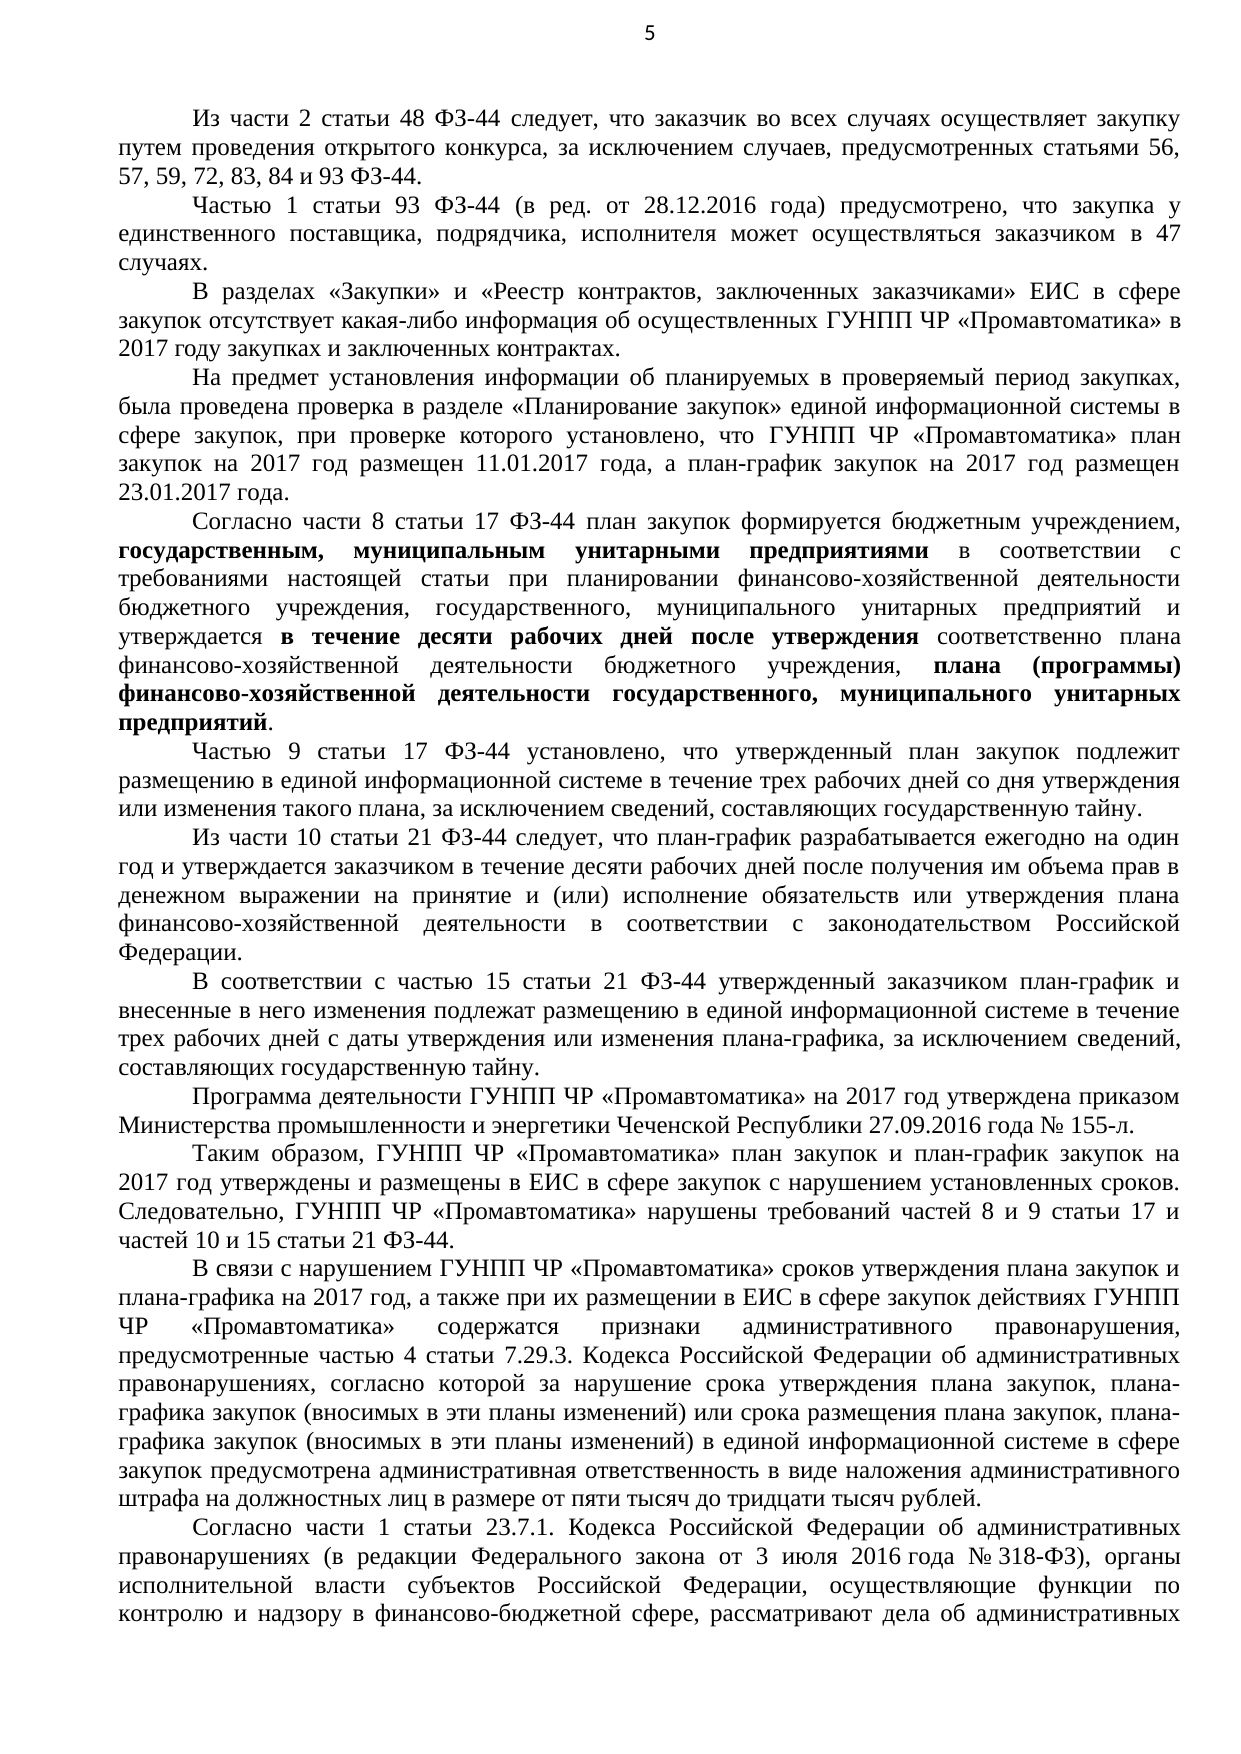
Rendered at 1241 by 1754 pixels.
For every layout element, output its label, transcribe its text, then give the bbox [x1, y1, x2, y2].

text В связи с нарушением ГУНПП ЧР «Промавтоматика» сроков утверждения плана закупок и плана-графика на 2017 год, а также при их размещении в ЕИС в сфере закупок действиях ГУНПП ЧР «Промавтоматика» содержатся признаки административного правонарушения, предусмотренные частью 4 статьи 7.29.3. Кодекса Российской Федерации об административных правонарушениях, согласно которой за нарушение срока утверждения плана закупок, плана-графика закупок (вносимых в эти планы изменений) или срока размещения плана закупок, плана-графика закупок (вносимых в эти планы изменений) в единой информационной системе в сфере закупок предусмотрена административная ответственность в виде наложения административного штрафа на должностных лиц в размере от пяти тысяч до тридцати тысяч рублей. [118, 1253, 1181, 1512]
text В разделах «Закупки» и «Реестр контрактов, заключенных заказчиками» ЕИС в сфере закупок отсутствует какая-либо информация об осуществленных ГУНПП ЧР «Промавтоматика» в 2017 году закупках и заключенных контрактах. [118, 276, 1181, 362]
text На предмет установления информации об планируемых в проверяемый период закупках, была проведена проверка в разделе «Планирование закупок» единой информационной системы в сфере закупок, при проверке которого установлено, что ГУНПП ЧР «Промавтоматика» план закупок на 2017 год размещен 11.01.2017 года, а план-график закупок на 2017 год размещен 23.01.2017 года. [118, 362, 1181, 506]
text Частью 1 статьи 93 ФЗ-44 (в ред. от 28.12.2016 года) предусмотрено, что закупка у единственного поставщика, подрядчика, исполнителя может осуществляться заказчиком в 47 случаях. [118, 190, 1181, 276]
text Из части 2 статьи 48 ФЗ-44 следует, что заказчик во всех случаях осуществляет закупку путем проведения открытого конкурса, за исключением случаев, предусмотренных статьями 56, 57, 59, 72, 83, 84 и 93 ФЗ-44. [118, 103, 1181, 190]
text Из части 10 статьи 21 ФЗ-44 следует, что план-график разрабатывается ежегодно на один год и утверждается заказчиком в течение десяти рабочих дней после получения им объема прав в денежном выражении на принятие и (или) исполнение обязательств или утверждения плана финансово-хозяйственной деятельности в соответствии с законодательством Российской Федерации. [118, 822, 1181, 966]
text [118, 1512, 1181, 1627]
text В соответствии с частью 15 статьи 21 ФЗ-44 утвержденный заказчиком план-график и внесенные в него изменения подлежат размещению в единой информационной системе в течение трех рабочих дней с даты утверждения или изменения плана-графика, за исключением сведений, составляющих государственную тайну. [118, 966, 1181, 1081]
text Согласно части 8 статьи 17 ФЗ-44 план закупок формируется бюджетным учреждением, государственным, муниципальным унитарными предприятиями в соответствии с требованиями настоящей статьи при планировании финансово-хозяйственной деятельности бюджетного учреждения, государственного, муниципального унитарных предприятий и утверждается в течение десяти рабочих дней после утверждения соответственно плана финансово-хозяйственной деятельности бюджетного учреждения, плана (программы) финансово-хозяйственной деятельности государственного, муниципального унитарных предприятий. [118, 506, 1181, 736]
text Программа деятельности ГУНПП ЧР «Промавтоматика» на 2017 год утверждена приказом Министерства промышленности и энергетики Чеченской Республики 27.09.2016 года № 155-л. [118, 1081, 1181, 1138]
text Частью 9 статьи 17 ФЗ-44 установлено, что утвержденный план закупок подлежит размещению в единой информационной системе в течение трех рабочих дней со дня утверждения или изменения такого плана, за исключением сведений, составляющих государственную тайну. [118, 736, 1181, 822]
text Таким образом, ГУНПП ЧР «Промавтоматика» план закупок и план-график закупок на 2017 год утверждены и размещены в ЕИС в сфере закупок с нарушением установленных сроков. Следовательно, ГУНПП ЧР «Промавтоматика» нарушены требований частей 8 и 9 статьи 17 и частей 10 и 15 статьи 21 ФЗ-44. [118, 1138, 1181, 1253]
